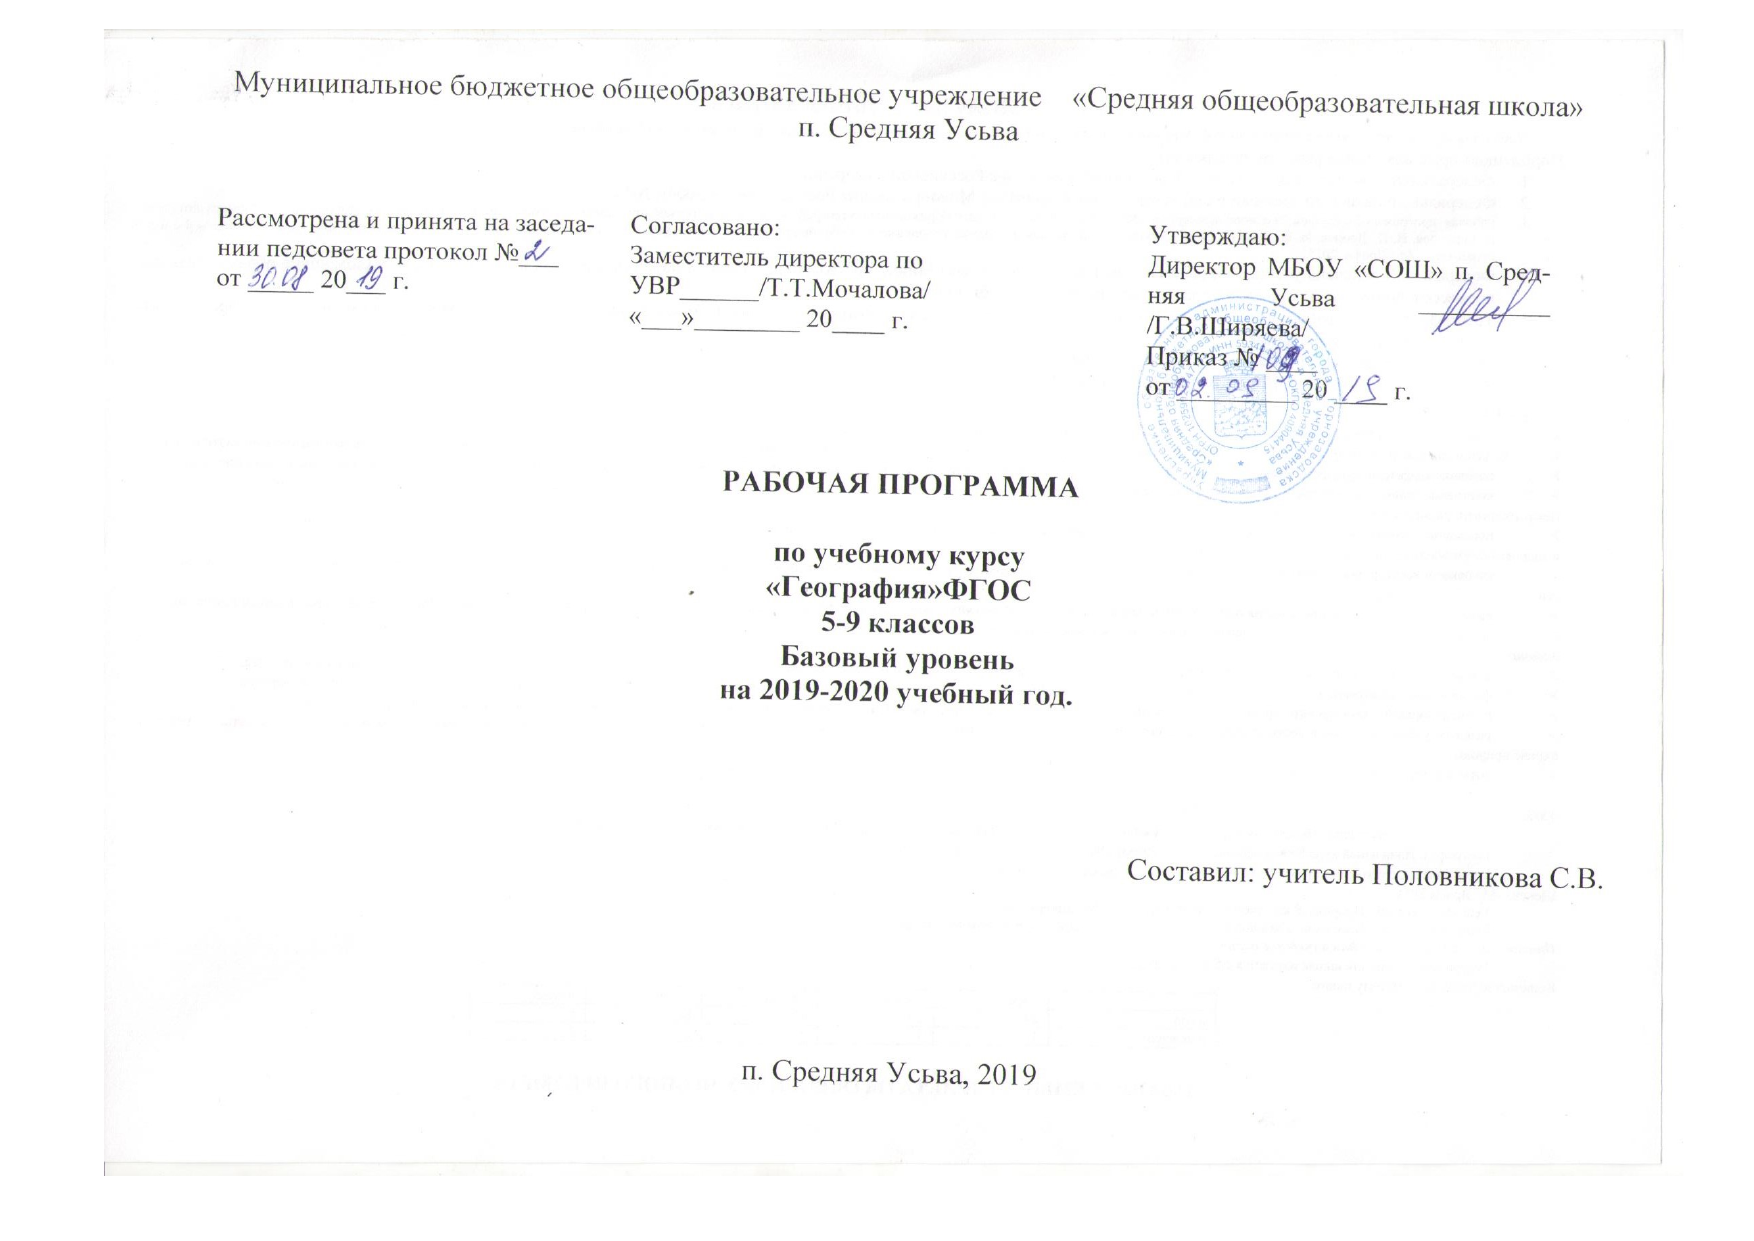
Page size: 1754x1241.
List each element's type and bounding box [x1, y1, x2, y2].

picture [103, 29, 1684, 1176]
